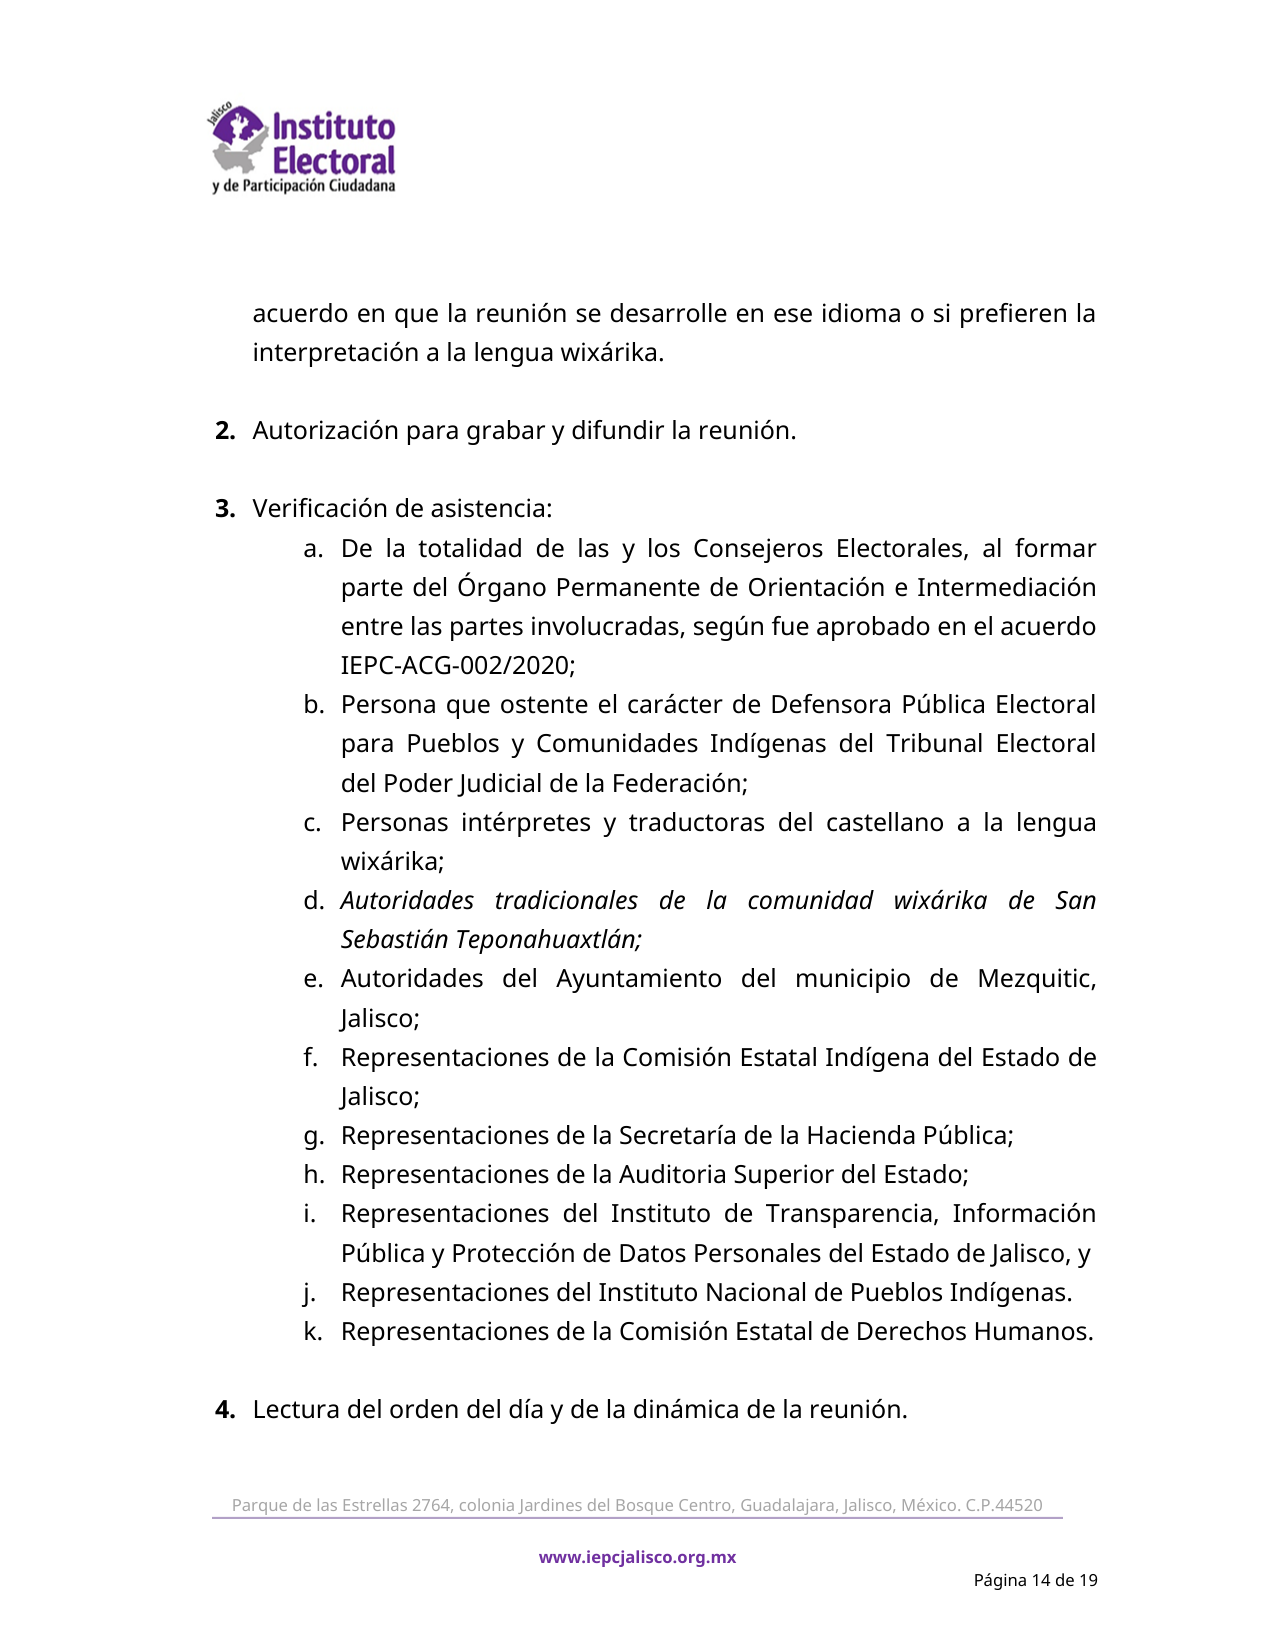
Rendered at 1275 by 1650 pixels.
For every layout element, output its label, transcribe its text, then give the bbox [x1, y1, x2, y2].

list Autoridades del Ayuntamiento del municipio de Mezquitic, Jalisco; [303, 961, 1098, 1034]
picture [177, 75, 423, 221]
list Representaciones de la Auditoria Superior del Estado; [303, 1157, 1098, 1191]
list Autorización para grabar y difundir la reunión. [215, 413, 1098, 447]
list Lectura del orden del día y de la dinámica de la reunión. [215, 1392, 1098, 1426]
list De la totalidad de las y los Consejeros Electorales, al formar parte del Órgano Permanente de Orientación e Intermediación entre las partes involucradas, según fue aprobado en el acuerdo IEPC-ACG-002/2020; [303, 530, 1098, 682]
list Persona que ostente el carácter de Defensora Pública Electoral para Pueblos y Comunidades Indígenas del Tribunal Electoral del Poder Judicial de la Federación; [303, 687, 1098, 799]
list Verificación de asistencia: [215, 491, 1098, 525]
list Representaciones de la Secretaría de la Hacienda Pública; [303, 1118, 1098, 1152]
list Representaciones de la Comisión Estatal Indígena del Estado de Jalisco; [303, 1039, 1098, 1113]
list Personas intérpretes y traductoras del castellano a la lengua wixárika; [303, 804, 1098, 878]
list Representaciones del Instituto Nacional de Pueblos Indígenas. [303, 1274, 1098, 1308]
list Representaciones del Instituto de Transparencia, Información Pública y Protección de Datos Personales del Estado de Jalisco, y [303, 1196, 1098, 1269]
list Representaciones de la Comisión Estatal de Derechos Humanos. [303, 1314, 1098, 1348]
list Autoridades tradicionales de la comunidad wixárika de San Sebastián Teponahuaxtlán; [303, 883, 1098, 956]
